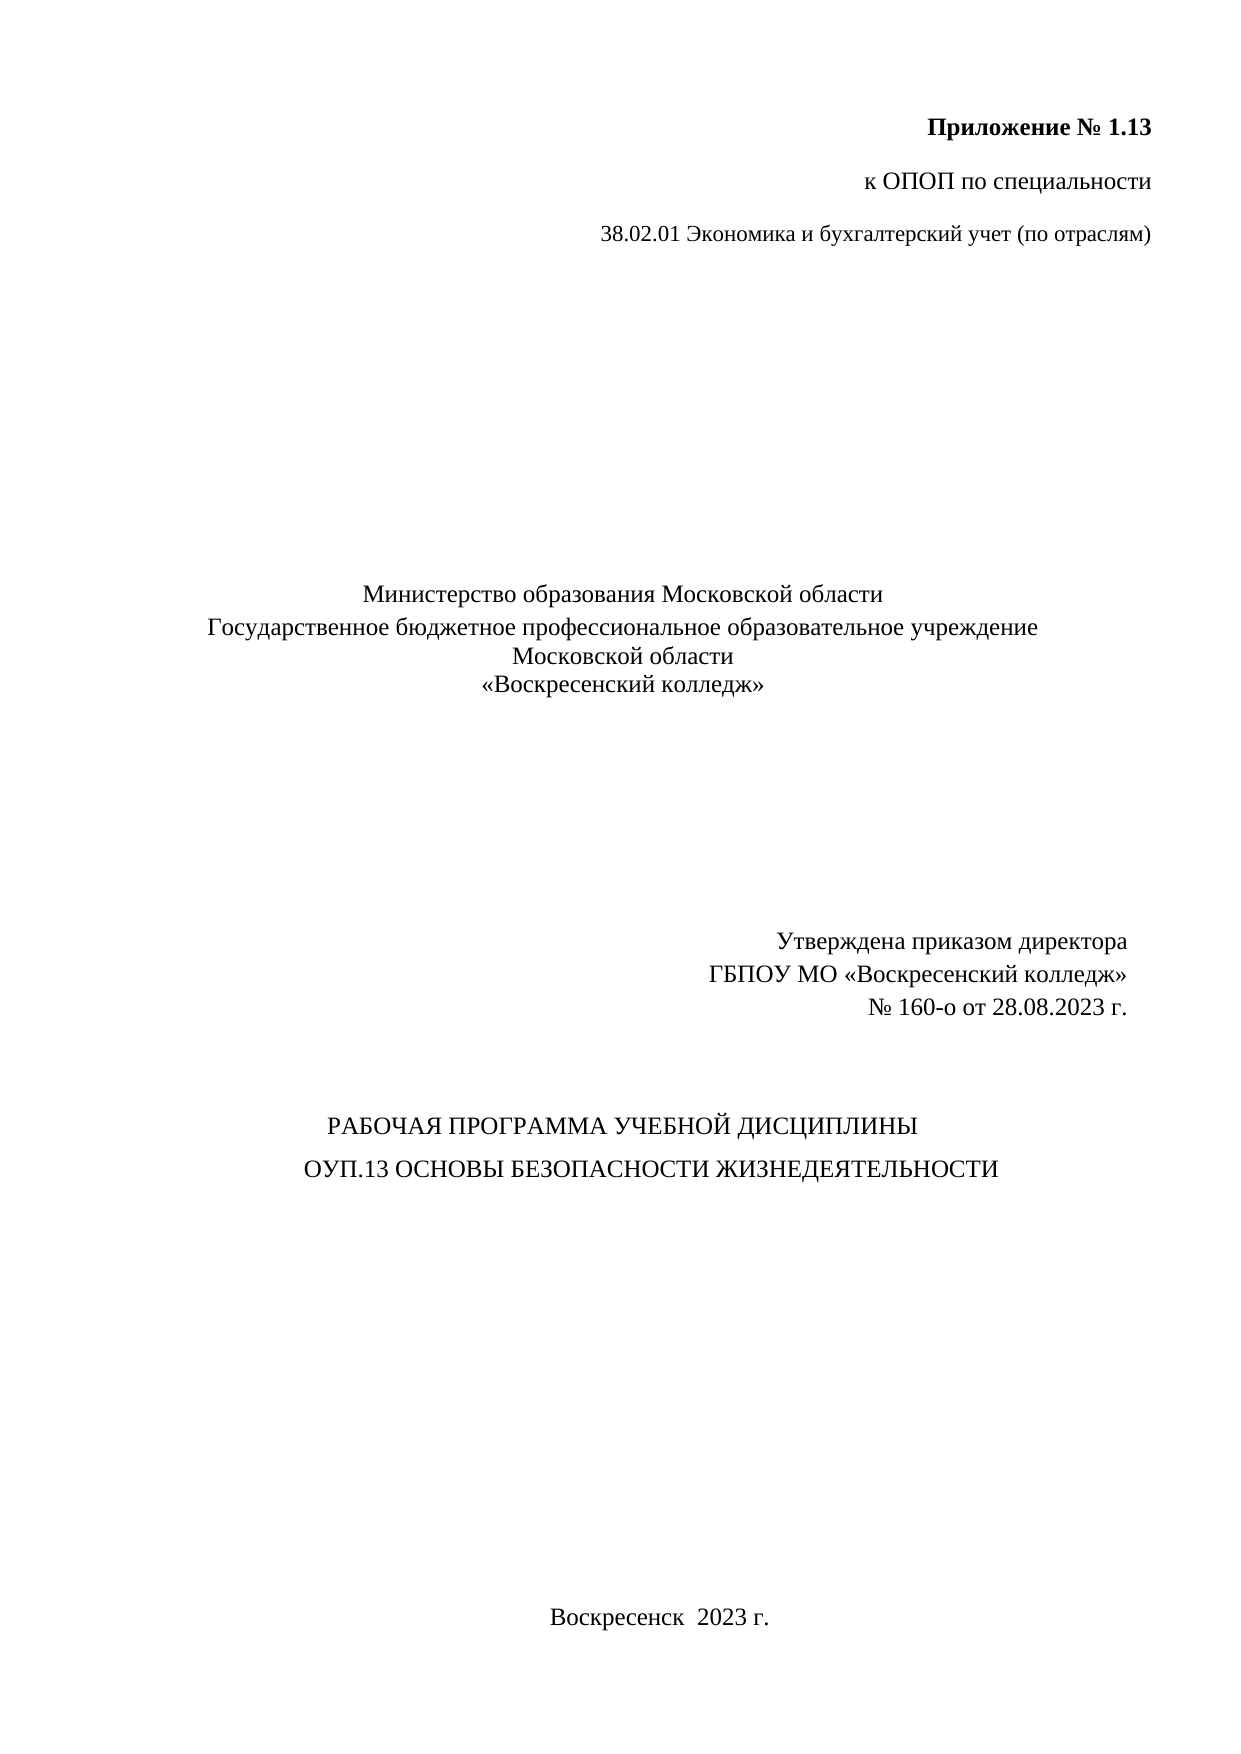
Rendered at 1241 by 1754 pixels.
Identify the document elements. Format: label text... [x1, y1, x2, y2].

text РАБОЧАЯ ПРОГРАММА УЧЕБНОЙ ДИСЦИПЛИНЫ [94, 1111, 1152, 1140]
table_cell № 160-о от 28.08.2023 г. [563, 992, 1139, 1024]
text Воскресенск 2023 г. [94, 1602, 1152, 1631]
text Московской области [94, 641, 1152, 669]
table_header Утверждена приказом директора ГБПОУ МО «Воскресенский колледж» [563, 926, 1139, 992]
text Приложение № 1.13 [94, 112, 1152, 141]
text 38.02.01 Экономика и бухгалтерский учет (по отраслям) [94, 220, 1152, 246]
text Государственное бюджетное профессиональное образовательное учреждение [94, 612, 1152, 641]
text Министерство образования Московской области [94, 579, 1152, 608]
text к ОПОП по специальности [94, 166, 1152, 195]
text ОУП.13 Основы безопасности жизнедеятельности [151, 1154, 1152, 1183]
text «Воскресенский колледж» [94, 669, 1152, 698]
